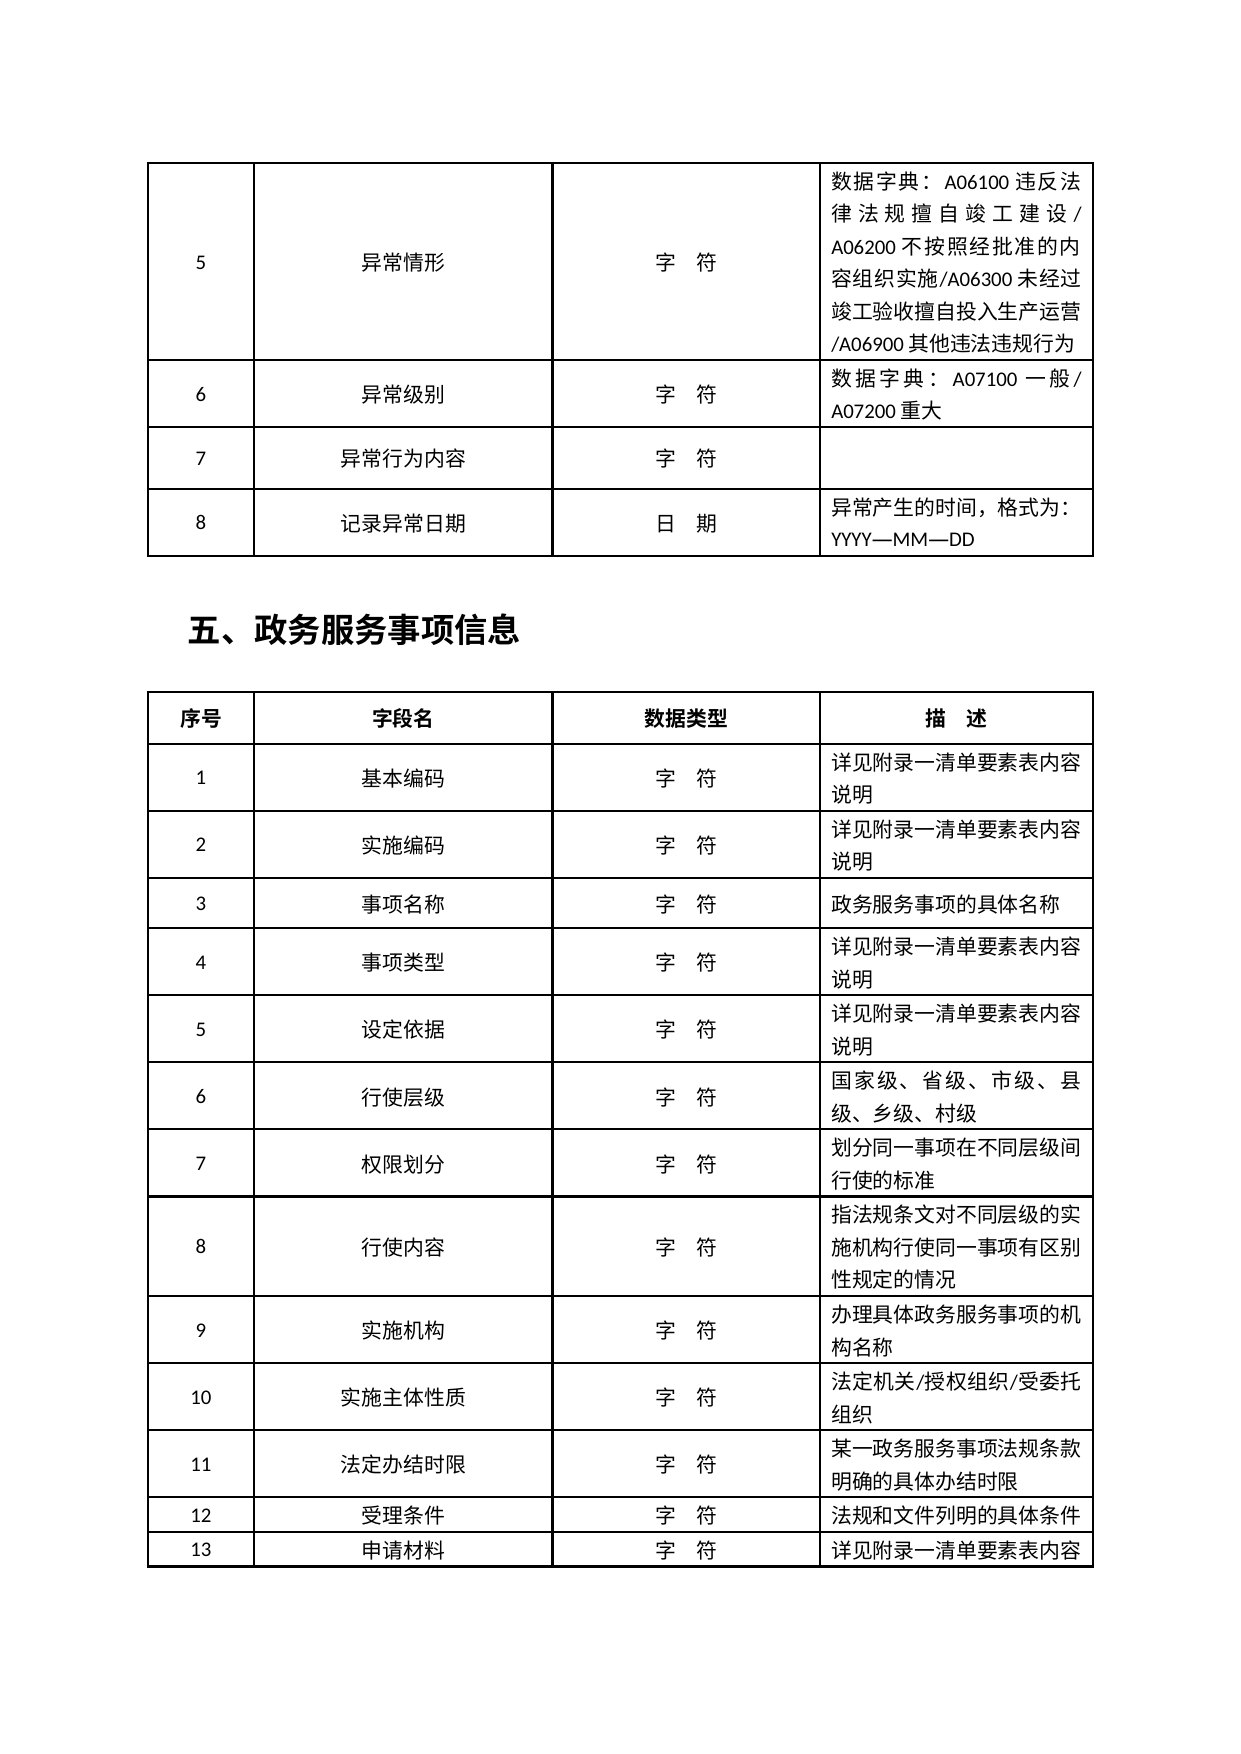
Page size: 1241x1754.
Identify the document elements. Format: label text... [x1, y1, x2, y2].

table_cell 实施机构 [255, 1297, 551, 1362]
table_cell 字 符 [554, 1130, 819, 1195]
table_cell 异常行为内容 [255, 428, 551, 487]
table_cell 详见附录一清单要素表内容说明 [821, 745, 1092, 810]
table_cell 划分同一事项在不同层级间行使的标准 [821, 1130, 1092, 1195]
table_cell 字 符 [554, 1364, 819, 1429]
table_cell 国家级、省级、市级、县级、乡级、村级 [821, 1063, 1092, 1128]
table_cell 数据字典：A06100违反法律法规擅自竣工建设/A06200不按照经批准的内容组织实施/A06300未经过竣工验收擅自投入生产运营/A06900其他违法违规行为 [821, 164, 1092, 359]
table_header 描 述 [821, 693, 1092, 743]
table_cell 政务服务事项的具体名称 [821, 879, 1092, 927]
table_cell 13 [149, 1533, 253, 1565]
table_cell 详见附录一清单要素表内容说明 [821, 929, 1092, 994]
table_cell 法规和文件列明的具体条件 [821, 1498, 1092, 1531]
table_cell 指法规条文对不同层级的实施机构行使同一事项有区别性规定的情况 [821, 1198, 1092, 1295]
table_cell 字 符 [554, 361, 819, 426]
table_cell 行使层级 [255, 1063, 551, 1128]
table_cell 2 [149, 812, 253, 877]
table_cell 异常产生的时间，格式为：YYYY—MM—DD [821, 490, 1092, 554]
table_cell 异常级别 [255, 361, 551, 426]
table_cell 字 符 [554, 1533, 819, 1565]
table_header 字段名 [255, 693, 551, 743]
table_cell 申请材料 [255, 1533, 551, 1565]
table_cell 字 符 [554, 428, 819, 487]
table_cell 字 符 [554, 812, 819, 877]
table_cell 10 [149, 1364, 253, 1429]
table_cell 5 [149, 164, 253, 359]
table_cell 日 期 [554, 490, 819, 554]
table_cell 权限划分 [255, 1130, 551, 1195]
table_cell 事项类型 [255, 929, 551, 994]
table_cell 5 [149, 996, 253, 1061]
table_cell 字 符 [554, 929, 819, 994]
table_cell 8 [149, 490, 253, 554]
table_cell 办理具体政务服务事项的机构名称 [821, 1297, 1092, 1362]
table_cell 7 [149, 1130, 253, 1195]
table_cell 字 符 [554, 164, 819, 359]
table_cell 字 符 [554, 1063, 819, 1128]
table_cell 法定办结时限 [255, 1431, 551, 1496]
table_cell 受理条件 [255, 1498, 551, 1531]
table_cell 字 符 [554, 879, 819, 927]
table_cell 字 符 [554, 1431, 819, 1496]
table_cell [821, 428, 1092, 487]
table_cell 某一政务服务事项法规条款明确的具体办结时限 [821, 1431, 1092, 1496]
table_cell 实施编码 [255, 812, 551, 877]
table_cell 详见附录一清单要素表内容说明 [821, 996, 1092, 1061]
table_cell 数据字典：A07100一般/A07200重大 [821, 361, 1092, 426]
table_cell 字 符 [554, 1198, 819, 1295]
table_cell 6 [149, 1063, 253, 1128]
table_cell 详见附录一清单要素表内容说明 [821, 1533, 1092, 1565]
table_cell 字 符 [554, 1297, 819, 1362]
table_cell 4 [149, 929, 253, 994]
table_cell 12 [149, 1498, 253, 1531]
table_cell 异常情形 [255, 164, 551, 359]
table_cell 11 [149, 1431, 253, 1496]
table_cell 记录异常日期 [255, 490, 551, 554]
table_cell 字 符 [554, 996, 819, 1061]
table_cell 事项名称 [255, 879, 551, 927]
table_cell 基本编码 [255, 745, 551, 810]
subtitle 五、政务服务事项信息 [187, 595, 1053, 660]
table_cell 1 [149, 745, 253, 810]
table_cell 3 [149, 879, 253, 927]
table_cell 行使内容 [255, 1198, 551, 1295]
table_cell 法定机关/授权组织/受委托组织 [821, 1364, 1092, 1429]
table_header 序号 [149, 693, 253, 743]
table_cell 6 [149, 361, 253, 426]
table_cell 7 [149, 428, 253, 487]
table_cell 详见附录一清单要素表内容说明 [821, 812, 1092, 877]
table_cell 实施主体性质 [255, 1364, 551, 1429]
table_cell 字 符 [554, 1498, 819, 1531]
table_cell 设定依据 [255, 996, 551, 1061]
table_cell 字 符 [554, 745, 819, 810]
table_cell 9 [149, 1297, 253, 1362]
table_header 数据类型 [554, 693, 819, 743]
table_cell 8 [149, 1198, 253, 1295]
